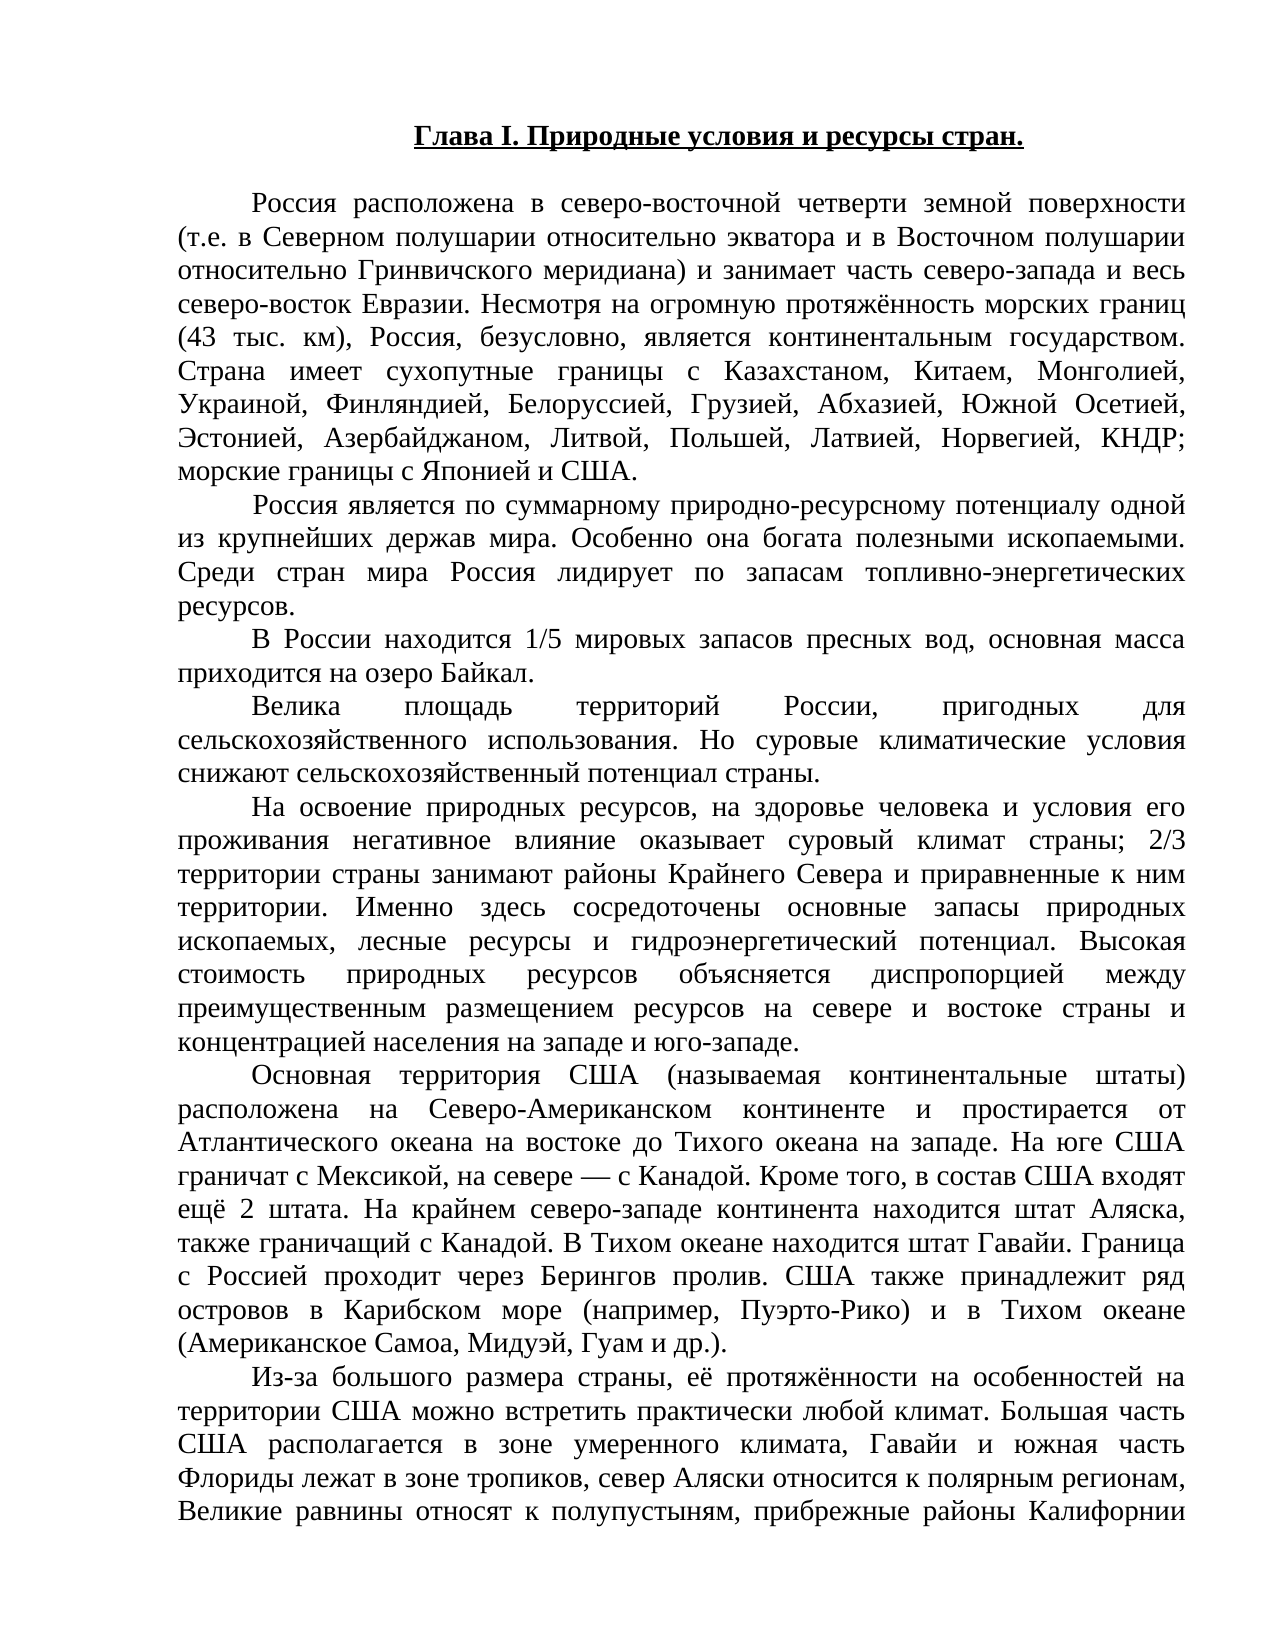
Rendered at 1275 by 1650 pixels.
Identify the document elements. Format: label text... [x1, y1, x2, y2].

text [177, 1359, 1186, 1527]
text Россия является по суммарному природно-ресурсному потенциалу одной из крупнейших держав мира. Особенно она богата полезными ископаемыми. Среди стран мира Россия лидирует по запасам топливно-энергетических ресурсов. [177, 487, 1186, 621]
text Велика площадь территорий России, пригодных для сельскохозяйственного использования. Но суровые климатические условия снижают сельскохозяйственный потенциал страны. [177, 688, 1186, 789]
text Глава I. Природные условия и ресурсы стран. [177, 118, 1186, 152]
text В России находится 1/5 мировых запасов пресных вод, основная масса приходится на озеро Байкал. [177, 621, 1186, 688]
text Россия расположена в северо-восточной четверти земной поверхности (т.е. в Северном полушарии относительно экватора и в Восточном полушарии относительно Гринвичского меридиана) и занимает часть северо-запада и весь северо-восток Евразии. Несмотря на огромную протяжённость морских границ (43 тыс. км), Россия, безусловно, является континентальным государством. Страна имеет сухопутные границы с Казахстаном, Китаем, Монголией, Украиной, Финляндией, Белоруссией, Грузией, Абхазией, Южной Осетией, Эстонией, Азербайджаном, Литвой, Польшей, Латвией, Норвегией, КНДР; морские границы с Японией и США. [177, 185, 1186, 487]
text Основная территория США (называемая континентальные штаты) расположена на Северо-Американском континенте и простирается от Атлантического океана на востоке до Тихого океана на западе. На юге США граничат с Мексикой, на севере — с Канадой. Кроме того, в состав США входят ещё 2 штата. На крайнем северо-западе континента находится штат Аляска, также граничащий с Канадой. В Тихом океане находится штат Гавайи. Граница с Россией проходит через Берингов пролив. США также принадлежит ряд островов в Карибском море (например, Пуэрто-Рико) и в Тихом океане (Американское Самоа, Мидуэй, Гуам и др.). [177, 1057, 1186, 1359]
text На освоение природных ресурсов, на здоровье человека и условия его проживания негативное влияние оказывает суровый климат страны; 2/3 территории страны занимают районы Крайнего Севера и приравненные к ним территории. Именно здесь сосредоточены основные запасы природных ископаемых, лесные ресурсы и гидроэнергетический потенциал. Высокая стоимость природных ресурсов объясняется диспропорцией между преимущественным размещением ресурсов на севере и востоке страны и концентрацией населения на западе и юго-западе. [177, 789, 1186, 1057]
